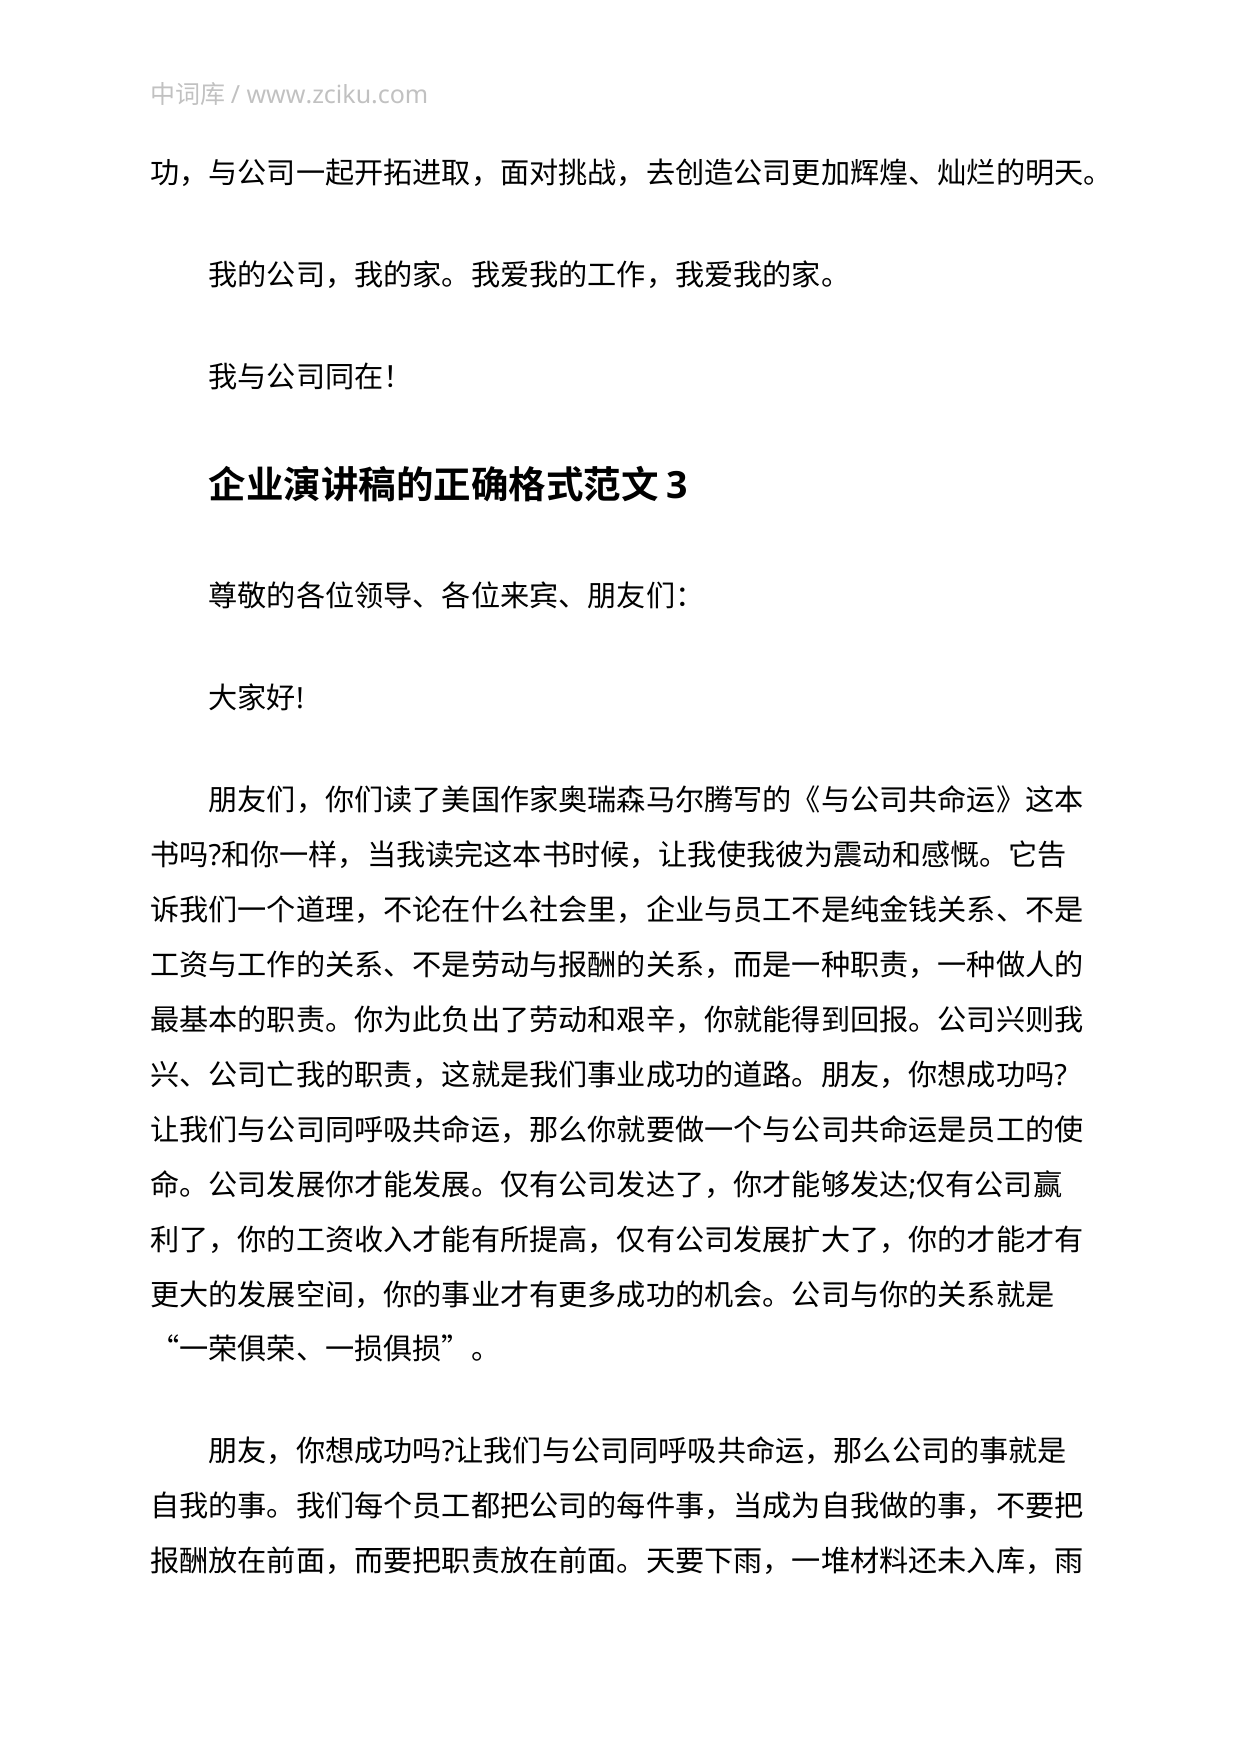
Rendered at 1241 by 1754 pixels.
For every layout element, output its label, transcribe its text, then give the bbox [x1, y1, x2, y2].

text 大家好! [150, 675, 1090, 717]
text 尊敬的各位领导、各位来宾、朋友们： [150, 573, 1090, 615]
text 我与公司同在！ [150, 353, 1090, 396]
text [150, 1428, 1090, 1580]
text 企业演讲稿的正确格式范文3 [150, 455, 1090, 510]
text 朋友们，你们读了美国作家奥瑞森马尔腾写的《与公司共命运》这本书吗?和你一样，当我读完这本书时候，让我使我彼为震动和感慨。它告诉我们一个道理，不论在什么社会里，企业与员工不是纯金钱关系、不是工资与工作的关系、不是劳动与报酬的关系，而是一种职责，一种做人的最基本的职责。你为此负出了劳动和艰辛，你就能得到回报。公司兴则我兴、公司亡我的职责，这就是我们事业成功的道路。朋友，你想成功吗?让我们与公司同呼吸共命运，那么你就要做一个与公司共命运是员工的使命。公司发展你才能发展。仅有公司发达了，你才能够发达;仅有公司赢利了，你的工资收入才能有所提高，仅有公司发展扩大了，你的才能才有更大的发展空间，你的事业才有更多成功的机会。公司与你的关系就是“一荣俱荣、一损俱损”。 [150, 777, 1090, 1368]
text 我的公司，我的家。我爱我的工作，我爱我的家。 [150, 252, 1090, 294]
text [150, 150, 1090, 192]
